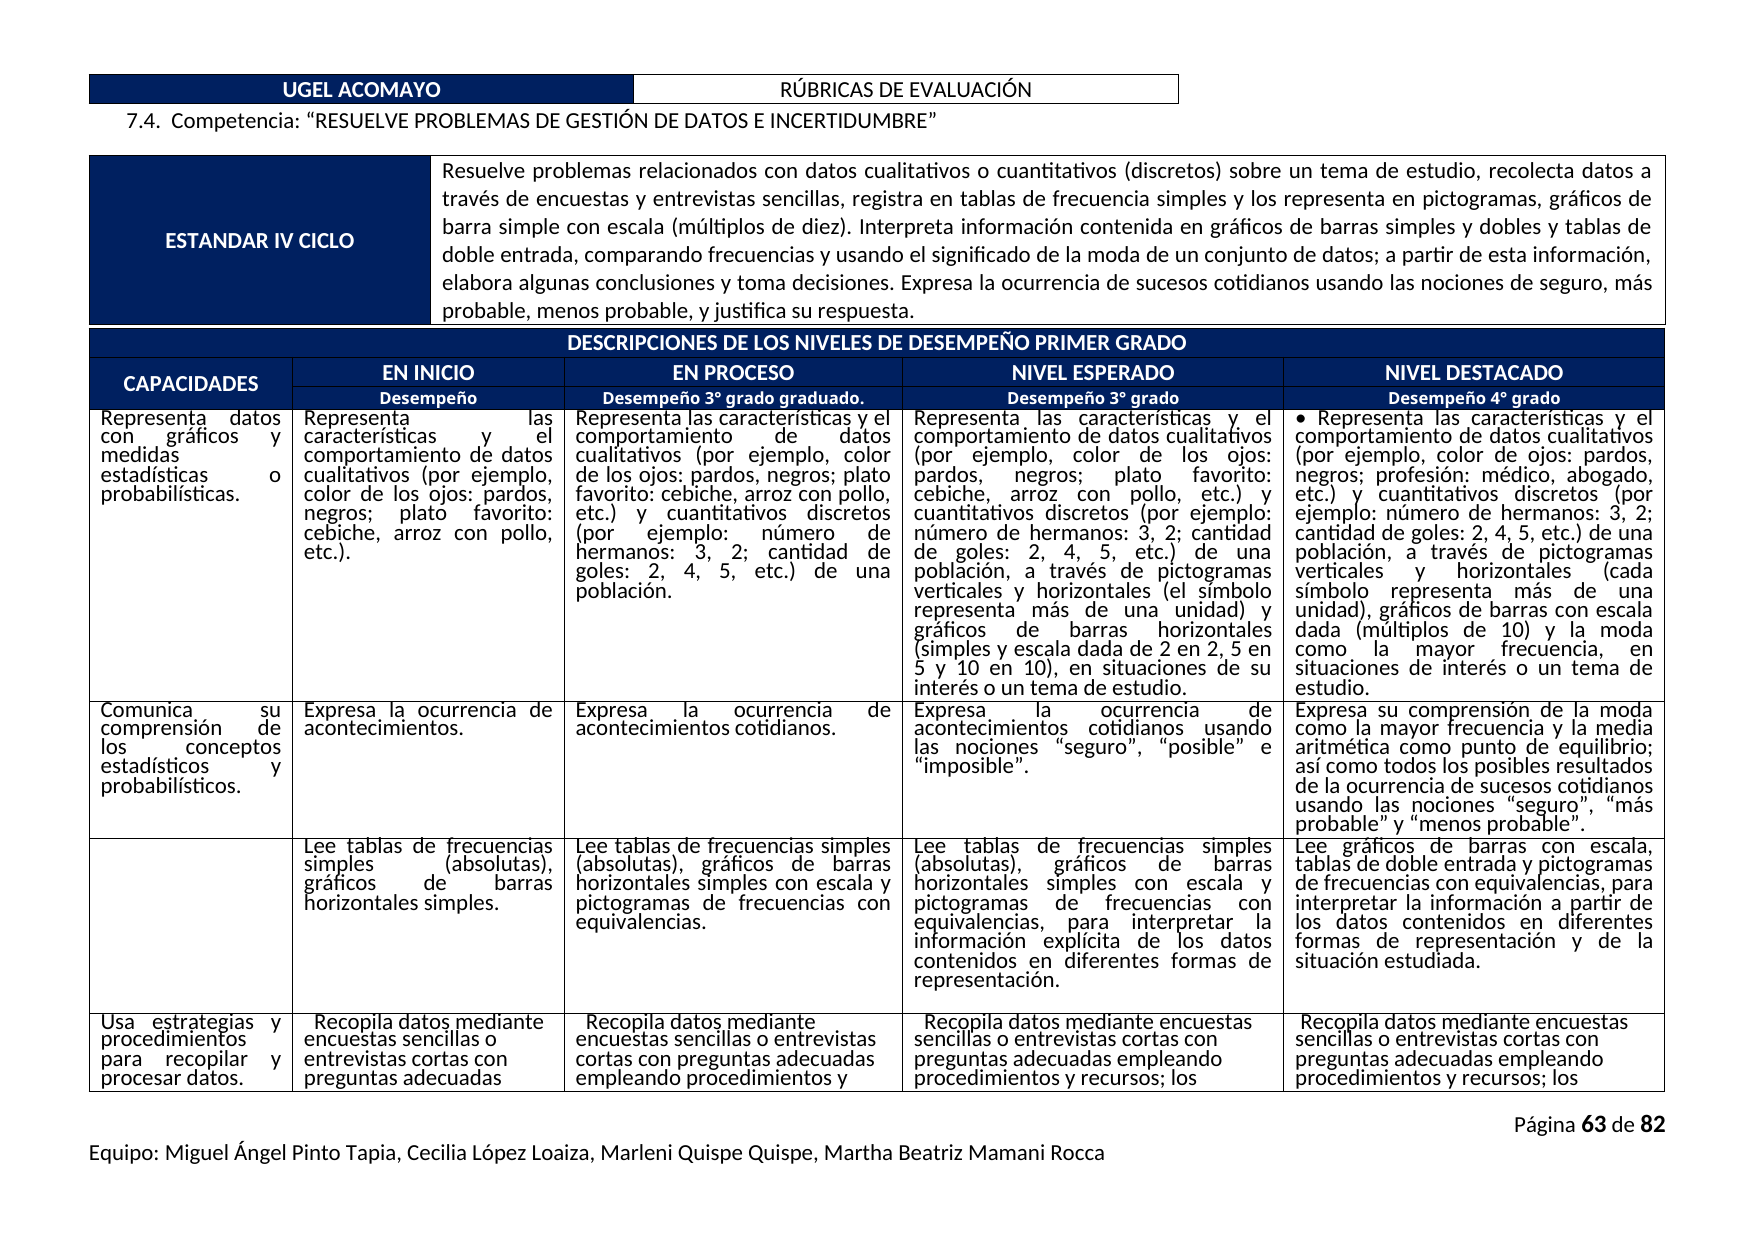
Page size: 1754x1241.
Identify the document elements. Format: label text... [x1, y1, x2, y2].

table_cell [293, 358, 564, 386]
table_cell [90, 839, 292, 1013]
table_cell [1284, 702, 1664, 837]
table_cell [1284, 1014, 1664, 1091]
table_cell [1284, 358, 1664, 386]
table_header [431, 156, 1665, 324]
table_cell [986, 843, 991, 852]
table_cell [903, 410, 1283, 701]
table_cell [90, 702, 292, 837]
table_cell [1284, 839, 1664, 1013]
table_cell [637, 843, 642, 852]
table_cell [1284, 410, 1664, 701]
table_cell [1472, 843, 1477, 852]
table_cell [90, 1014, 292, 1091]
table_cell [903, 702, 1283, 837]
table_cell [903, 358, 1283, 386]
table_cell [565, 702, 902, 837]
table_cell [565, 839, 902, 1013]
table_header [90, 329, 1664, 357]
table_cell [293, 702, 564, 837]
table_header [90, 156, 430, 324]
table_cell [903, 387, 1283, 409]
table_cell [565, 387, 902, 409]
list Competencia: “RESUELVE PROBLEMAS DE GESTIÓN DE DATOS E INCERTIDUMBRE” [126, 106, 1665, 134]
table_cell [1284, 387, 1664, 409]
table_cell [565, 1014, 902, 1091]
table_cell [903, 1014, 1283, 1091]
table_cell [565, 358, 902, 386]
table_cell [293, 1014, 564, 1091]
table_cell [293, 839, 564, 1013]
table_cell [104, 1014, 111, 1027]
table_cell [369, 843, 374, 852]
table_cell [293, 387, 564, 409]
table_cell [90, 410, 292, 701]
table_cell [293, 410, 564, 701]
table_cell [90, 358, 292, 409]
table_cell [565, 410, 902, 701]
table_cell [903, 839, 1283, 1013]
